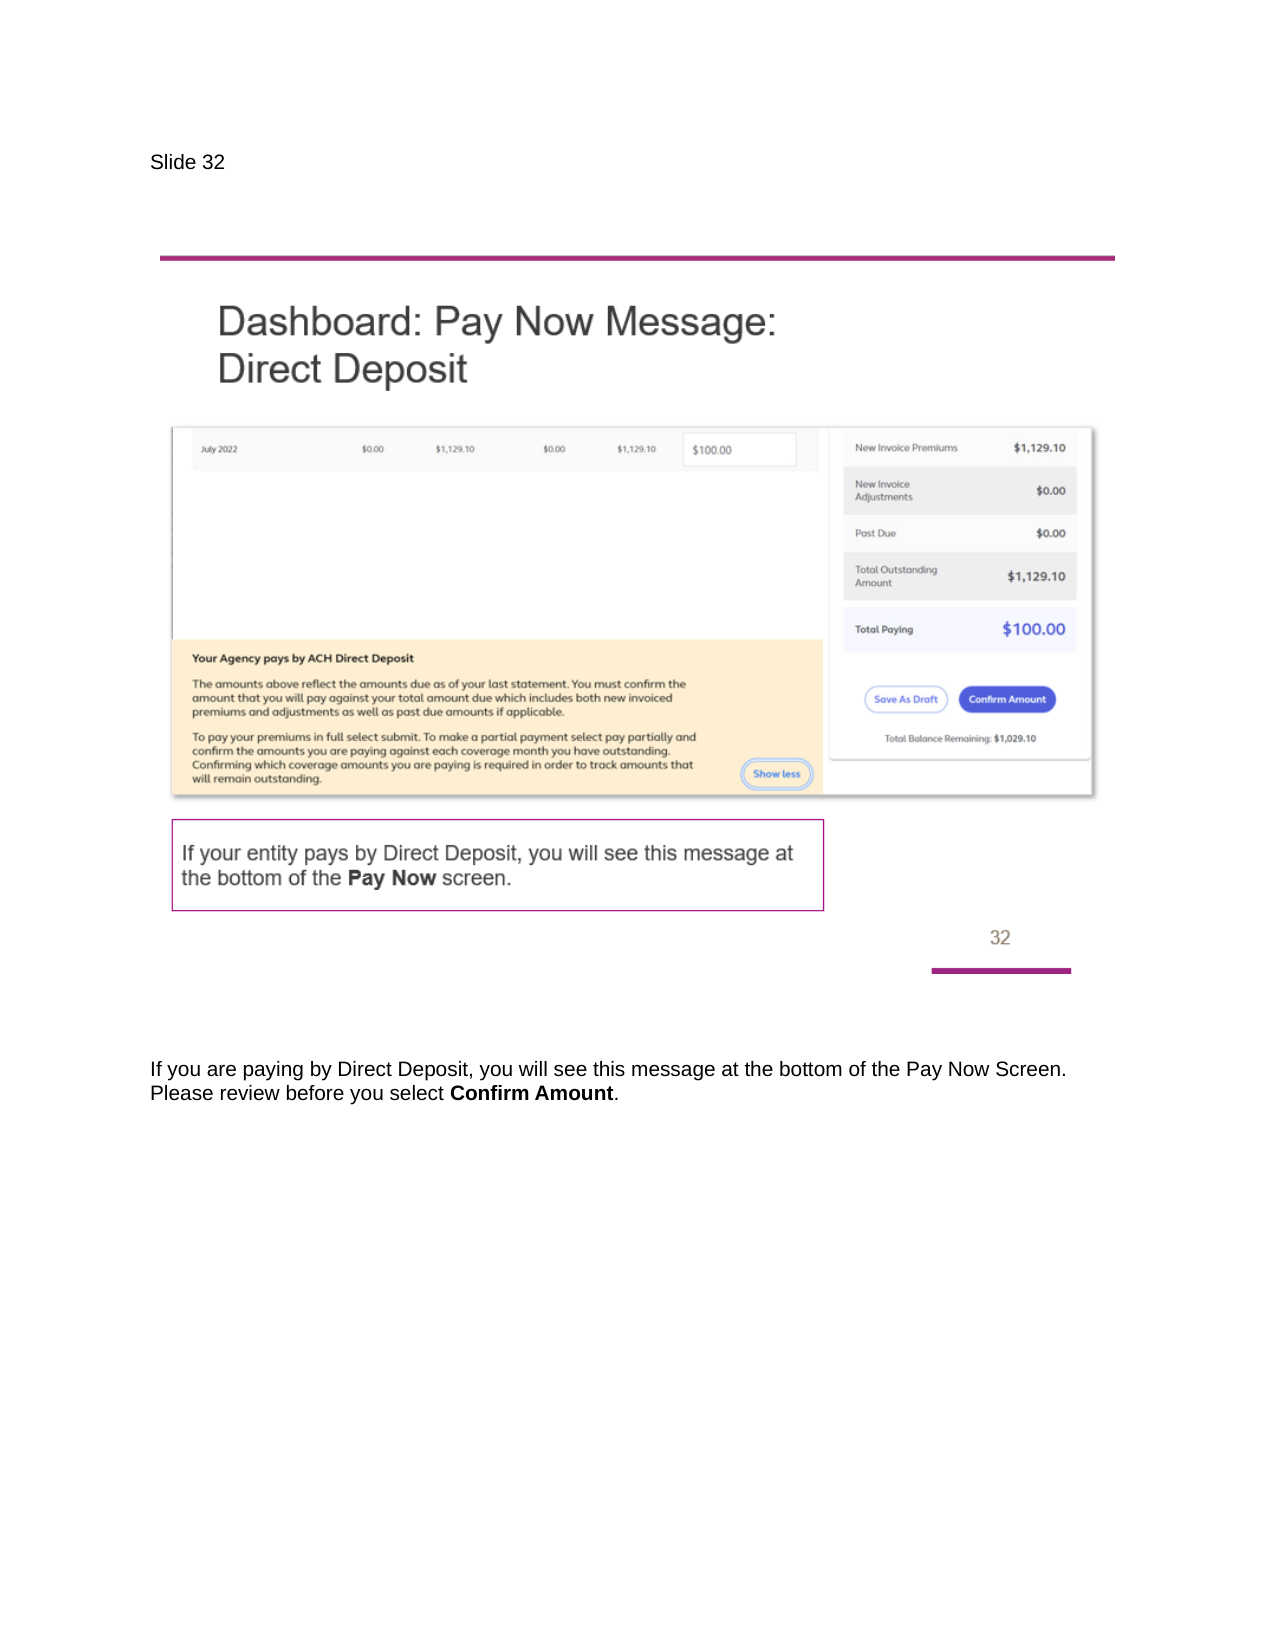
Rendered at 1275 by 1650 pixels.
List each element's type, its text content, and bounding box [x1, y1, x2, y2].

picture [160, 255, 1115, 974]
text Slide 32 [150, 150, 1125, 174]
text If you are paying by Direct Deposit, you will see this message at the bottom of the Pay Now Screen. Please review before you select Confirm Amount. [150, 1057, 1125, 1105]
